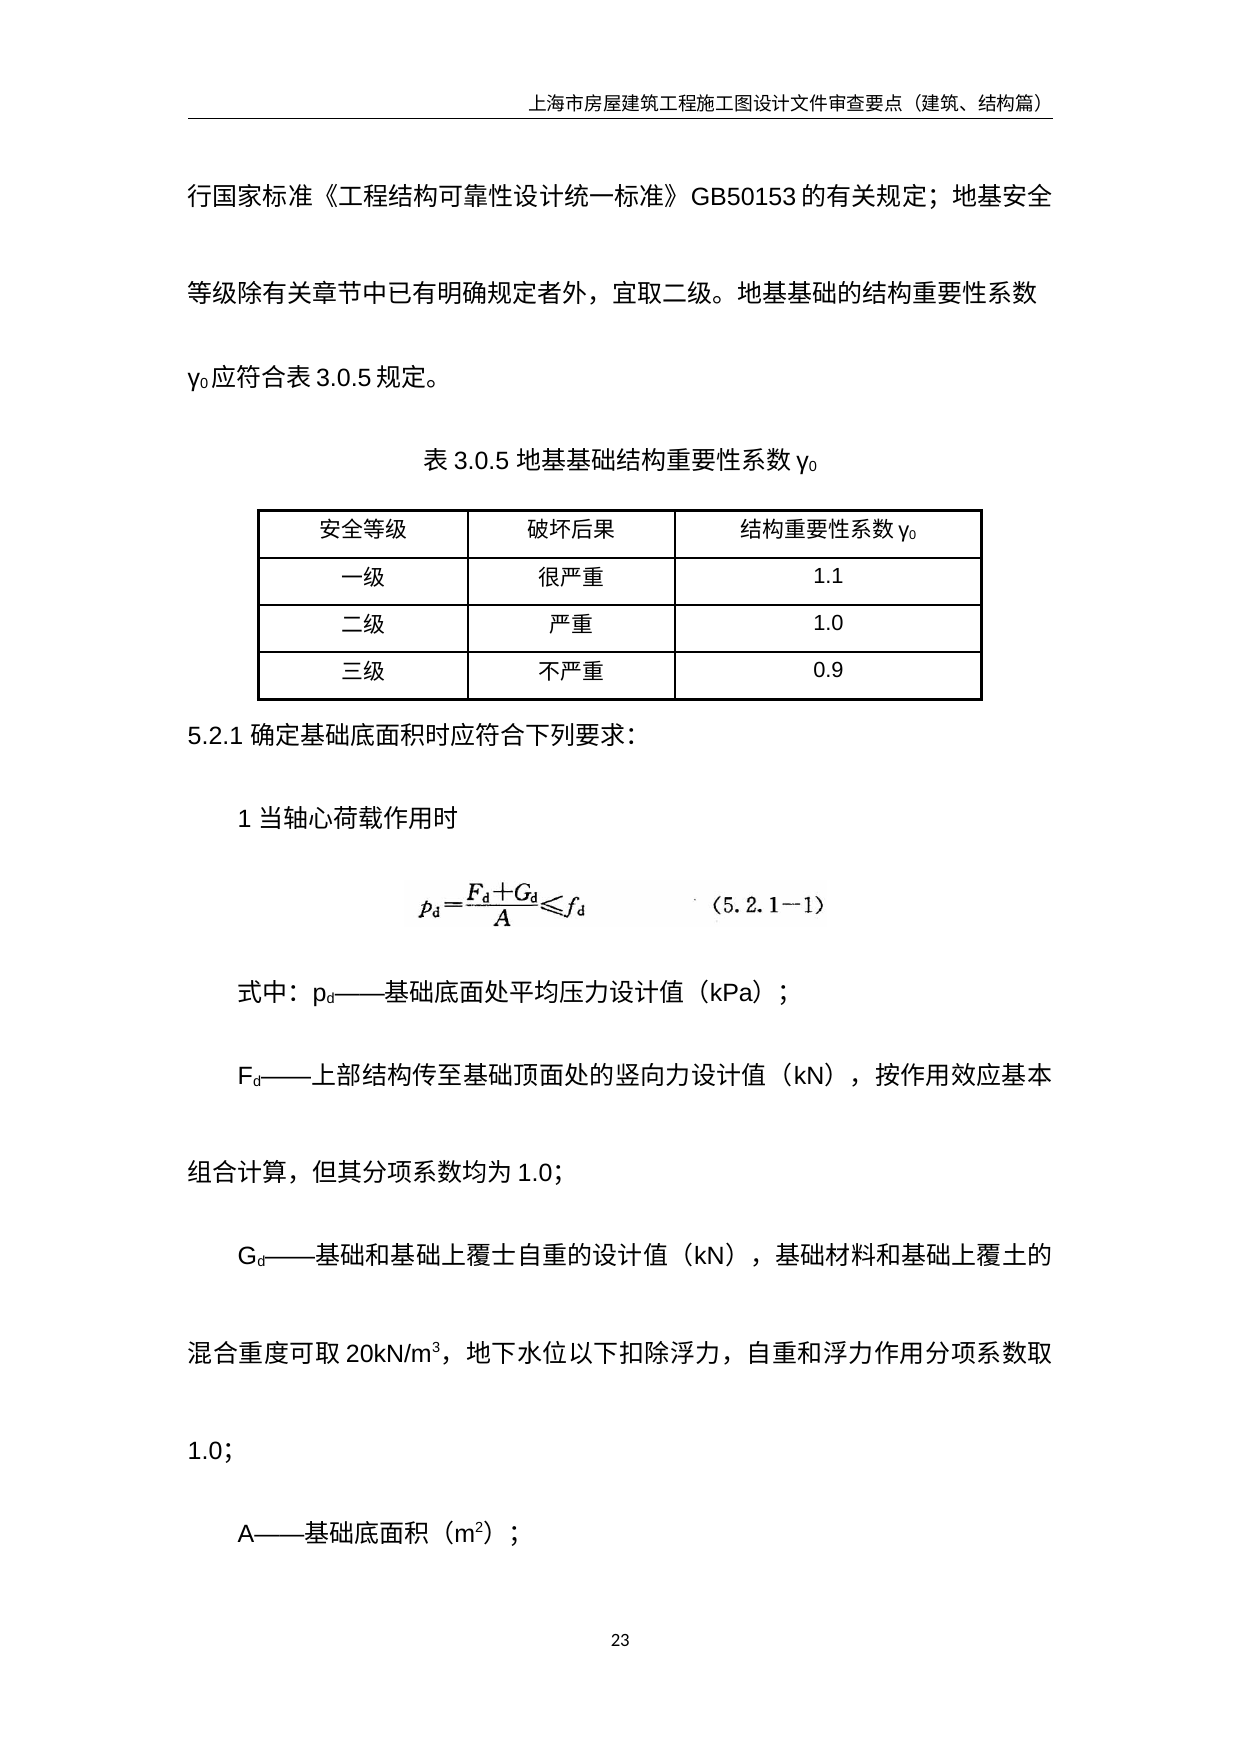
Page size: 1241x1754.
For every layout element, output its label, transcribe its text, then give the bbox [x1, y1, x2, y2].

text 表3.0.5 地基基础结构重要性系数γ0 [187, 426, 1053, 491]
table_cell 二级 [260, 606, 467, 651]
table_cell 1.1 [676, 559, 980, 604]
picture [403, 880, 828, 927]
text Fd——上部结构传至基础顶面处的竖向力设计值（kN），按作用效应基本组合计算，但其分项系数均为1.0； [187, 1041, 1053, 1203]
text Gd——基础和基础上覆士自重的设计值（kN），基础材料和基础上覆土的混合重度可取20kN/m3，地下水位以下扣除浮力，自重和浮力作用分项系数取1.0； [187, 1221, 1053, 1481]
table_cell 三级 [260, 653, 467, 698]
table_cell 1.0 [676, 606, 980, 651]
text γ0应符合表3.0.5规定。 [187, 343, 1053, 408]
table_header 结构重要性系数γ0 [676, 512, 980, 557]
table_cell 严重 [469, 606, 674, 651]
text 1 当轴心荷载作用时 [187, 784, 1053, 849]
text 5.2.1 确定基础底面积时应符合下列要求： [187, 701, 1053, 766]
table_cell 不严重 [469, 653, 674, 698]
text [187, 162, 1053, 324]
table_cell 0.9 [676, 653, 980, 698]
table_cell 一级 [260, 559, 467, 604]
table_header 破坏后果 [469, 512, 674, 557]
text 式中：pd——基础底面处平均压力设计值（kPa）； [187, 958, 1053, 1023]
table_cell 很严重 [469, 559, 674, 604]
text A——基础底面积（m2）； [187, 1499, 1053, 1564]
table_header 安全等级 [260, 512, 467, 557]
